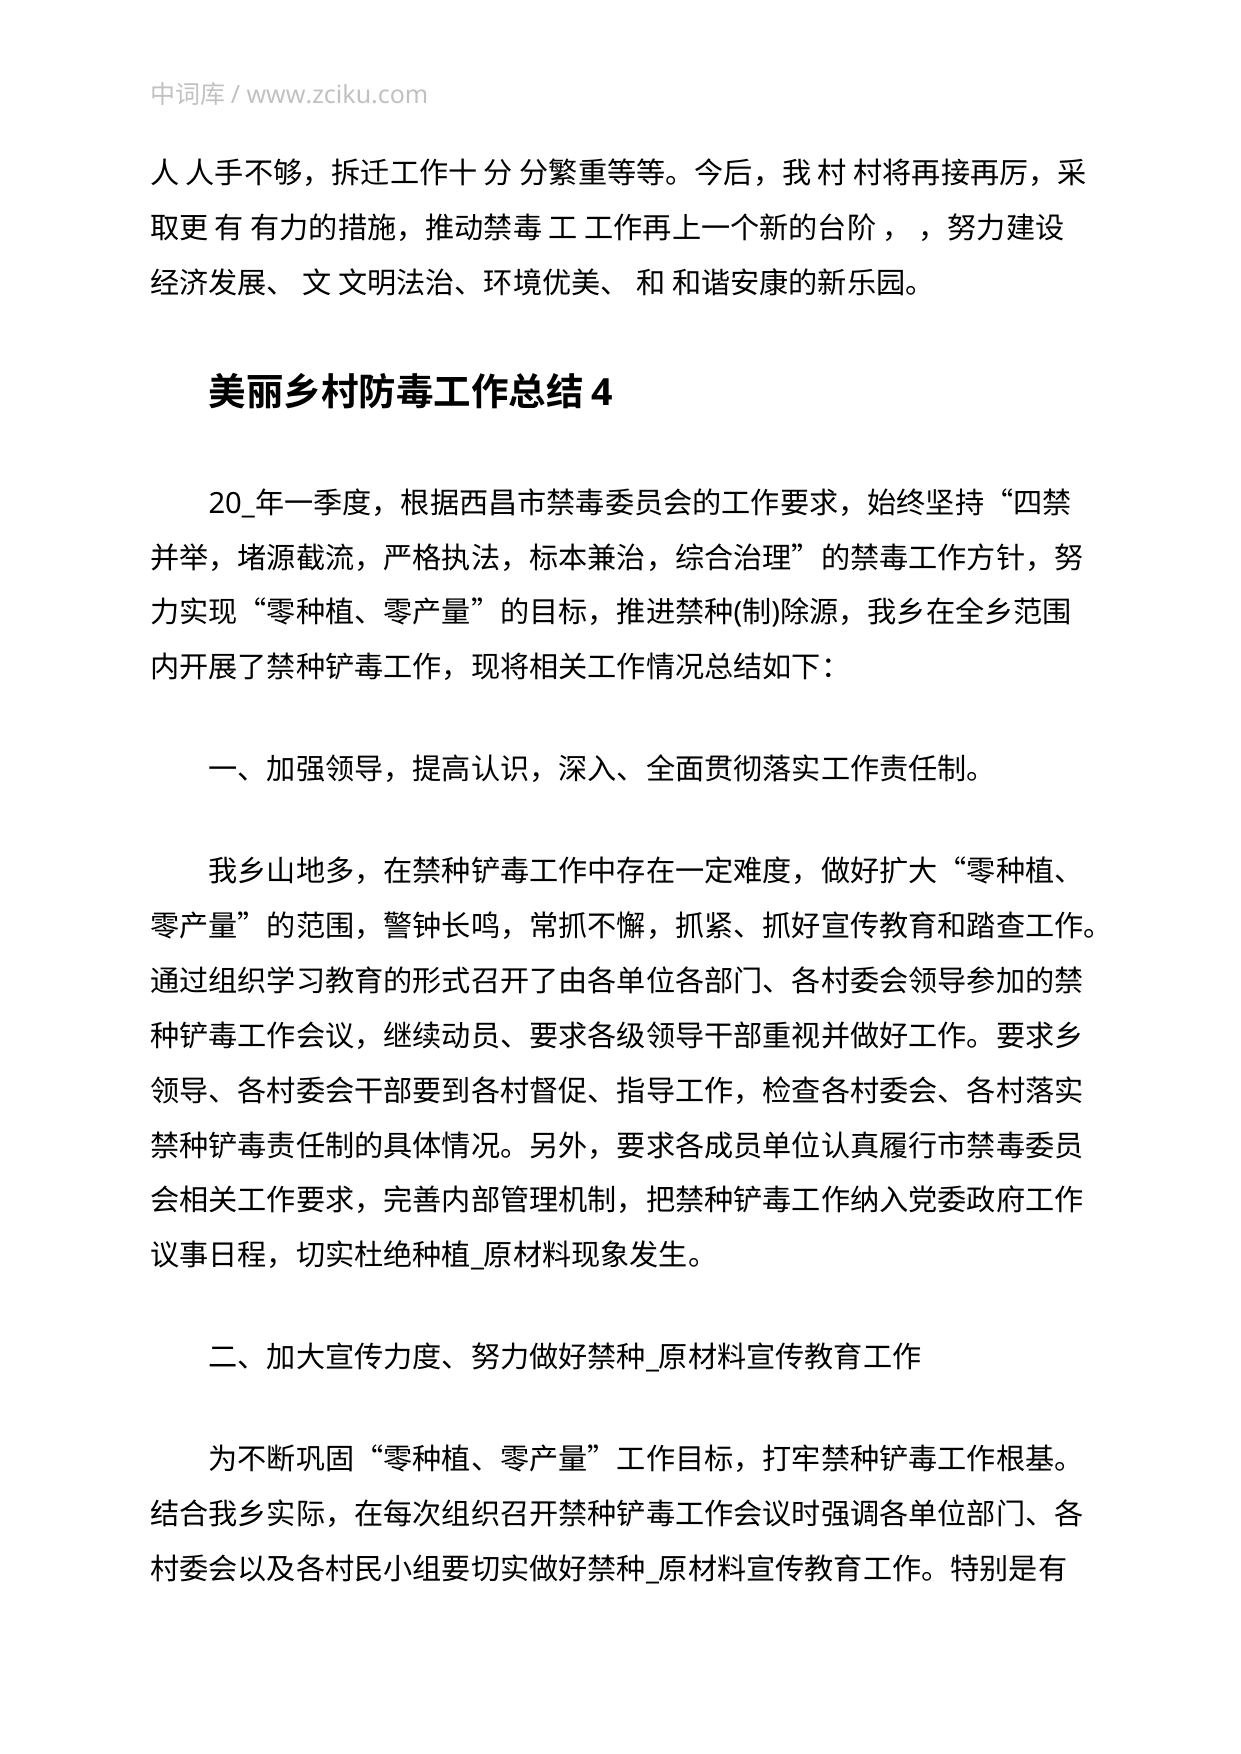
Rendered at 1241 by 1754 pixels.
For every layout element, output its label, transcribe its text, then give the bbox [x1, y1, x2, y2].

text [150, 150, 1090, 302]
text 美丽乡村防毒工作总结4 [150, 362, 1090, 416]
text 二、加大宣传力度、努力做好禁种_原材料宣传教育工作 [150, 1334, 1090, 1376]
text 我乡山地多，在禁种铲毒工作中存在一定难度，做好扩大“零种植、零产量”的范围，警钟长鸣，常抓不懈，抓紧、抓好宣传教育和踏查工作。通过组织学习教育的形式召开了由各单位各部门、各村委会领导参加的禁种铲毒工作会议，继续动员、要求各级领导干部重视并做好工作。要求乡领导、各村委会干部要到各村督促、指导工作，检查各村委会、各村落实禁种铲毒责任制的具体情况。另外，要求各成员单位认真履行市禁毒委员会相关工作要求，完善内部管理机制，把禁种铲毒工作纳入党委政府工作议事日程，切实杜绝种植_原材料现象发生。 [150, 848, 1090, 1274]
text 20_年一季度，根据西昌市禁毒委员会的工作要求，始终坚持“四禁并举，堵源截流，严格执法，标本兼治，综合治理”的禁毒工作方针，努力实现“零种植、零产量”的目标，推进禁种(制)除源，我乡在全乡范围内开展了禁种铲毒工作，现将相关工作情况总结如下： [150, 479, 1090, 686]
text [150, 1436, 1090, 1588]
text 一、加强领导，提高认识，深入、全面贯彻落实工作责任制。 [150, 746, 1090, 788]
